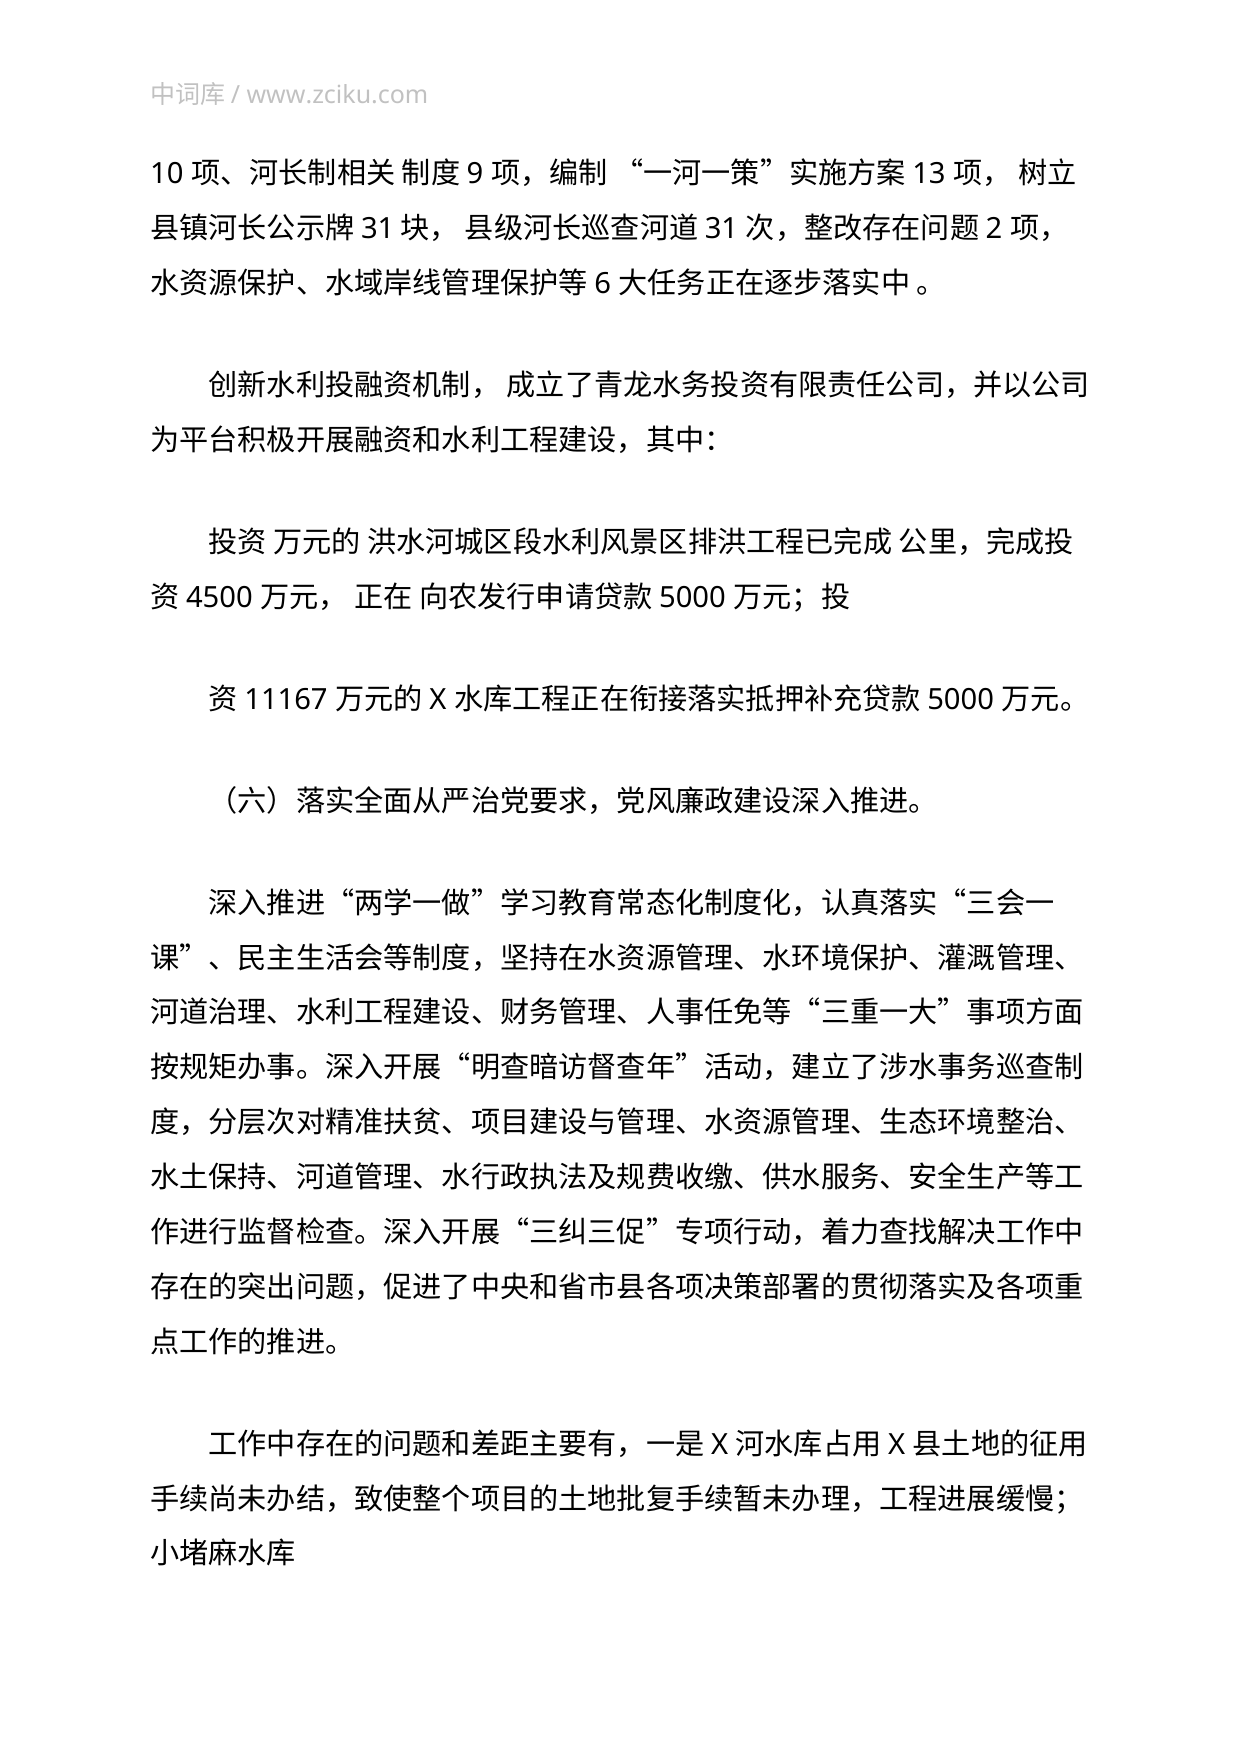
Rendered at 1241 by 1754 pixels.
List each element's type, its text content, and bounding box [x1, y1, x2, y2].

text 工作中存在的问题和差距主要有，一是 X 河水库占用 X 县土地的征用手续尚未办结，致使整个项目的土地批复手续暂未办理，工程进展缓慢；小堵麻水库 [150, 1420, 1090, 1572]
text 深入推进“两学一做”学习教育常态化制度化，认真落实“三会一课”、民主生活会等制度，坚持在水资源管理、水环境保护、灌溉管理、河道治理、水利工程建设、财务管理、人事任免等“三重一大”事项方面按规矩办事。深入开展“明查暗访督查年”活动，建立了涉水事务巡查制度，分层次对精准扶贫、项目建设与管理、水资源管理、生态环境整治、水土保持、河道管理、水行政执法及规费收缴、供水服务、安全生产等工作进行监督检查。深入开展“三纠三促”专项行动，着力查找解决工作中存在的突出问题，促进了中央和省市县各项决策部署的贯彻落实及各项重点工作的推进。 [150, 879, 1090, 1361]
text 创新水利投融资机制， 成立了青龙水务投资有限责任公司，并以公司为平台积极开展融资和水利工程建设，其中： [150, 362, 1090, 459]
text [150, 150, 1090, 302]
text 资 11167 万元的 X 水库工程正在衔接落实抵押补充贷款 5000 万元。 [150, 676, 1090, 718]
text （六）落实全面从严治党要求，党风廉政建设深入推进。 [150, 777, 1090, 820]
text 投资 万元的 洪水河城区段水利风景区排洪工程已完成 公里，完成投资 4500 万元， 正在 向农发行申请贷款 5000 万元；投 [150, 519, 1090, 616]
